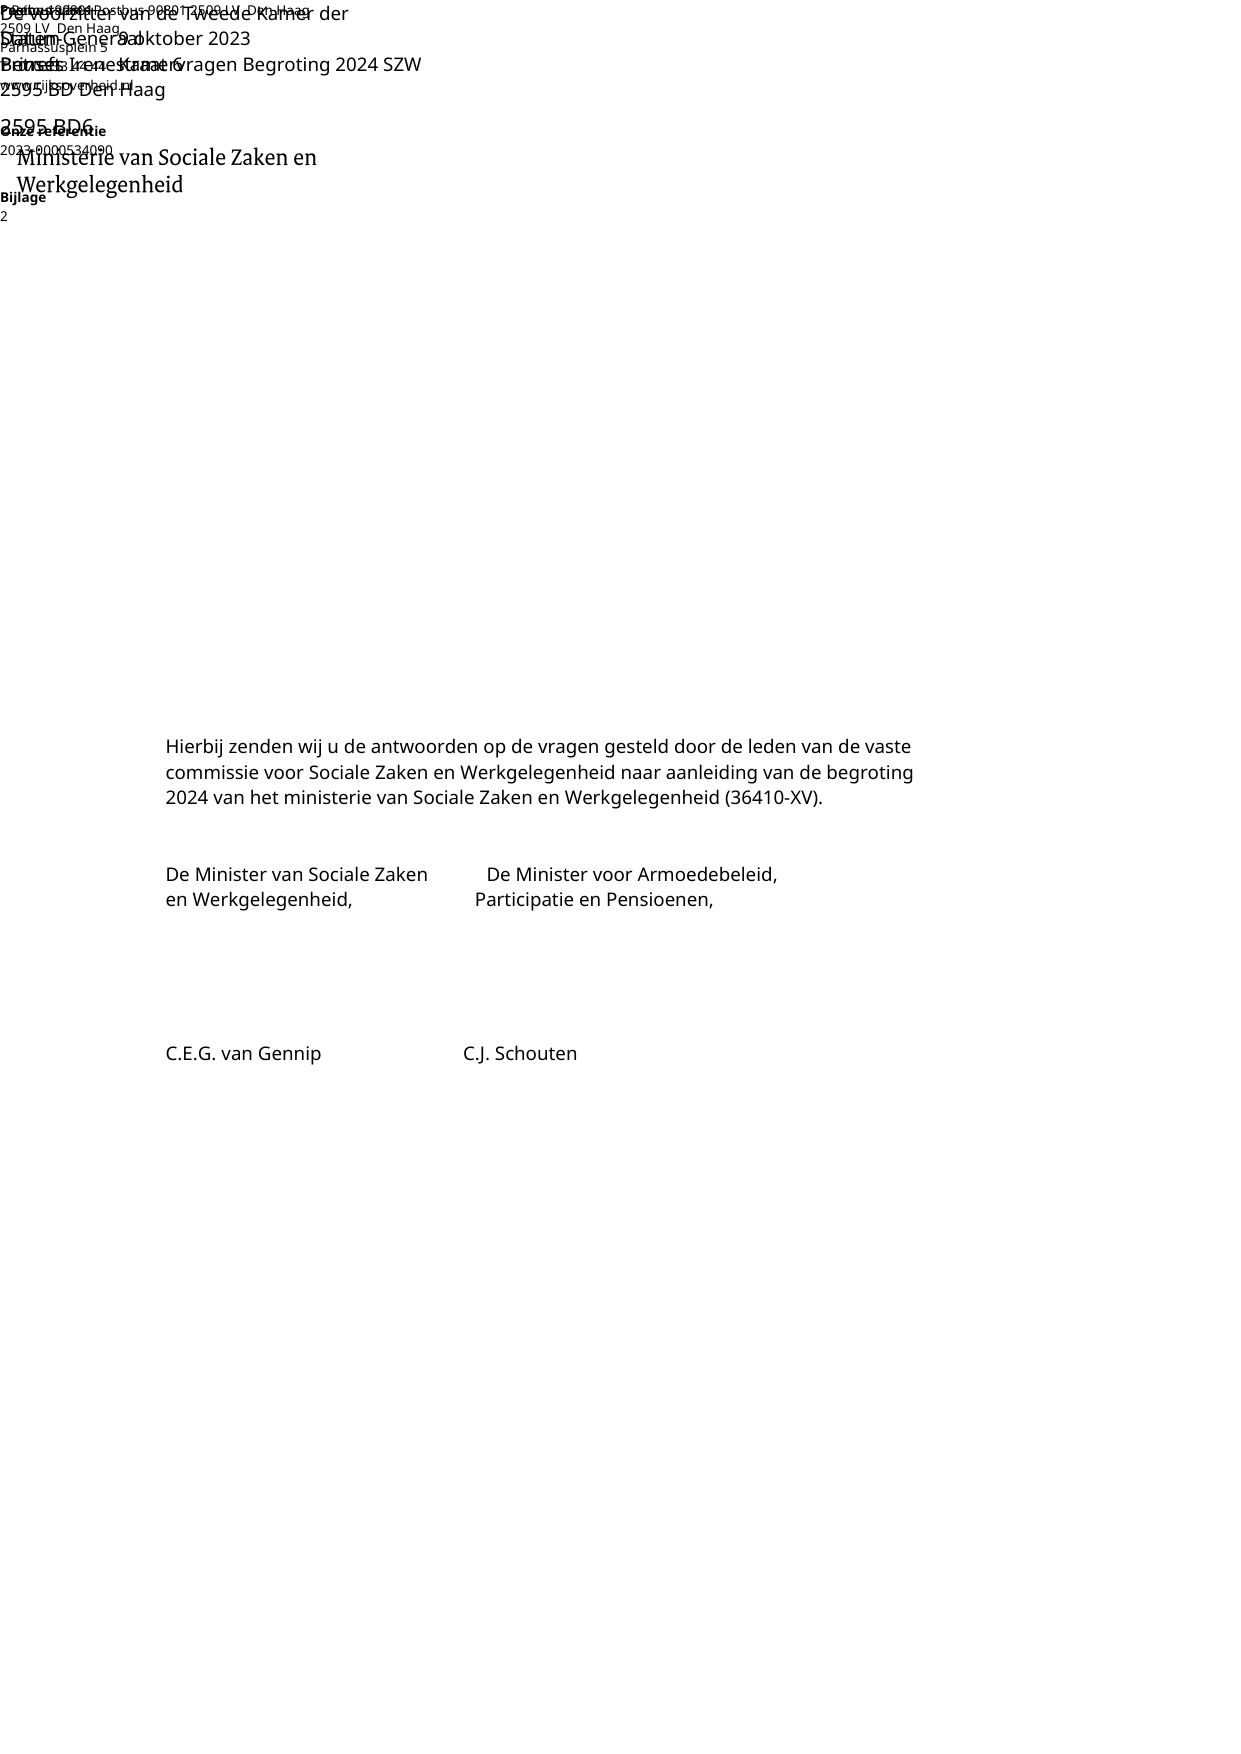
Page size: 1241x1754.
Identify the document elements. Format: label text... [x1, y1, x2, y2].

text De Minister van Sociale Zaken De Minister voor Armoedebeleid, en Werkgelegenheid, Participatie en Pensioenen, [165, 861, 951, 912]
picture [0, 0, 384, 260]
text C.E.G. van Gennip C.J. Schouten [165, 1040, 951, 1065]
text Hierbij zenden wij u de antwoorden op de vragen gesteld door de leden van de vaste commissie voor Sociale Zaken en Werkgelegenheid naar aanleiding van de begroting 2024 van het ministerie van Sociale Zaken en Werkgelegenheid (36410-XV). [165, 734, 951, 810]
